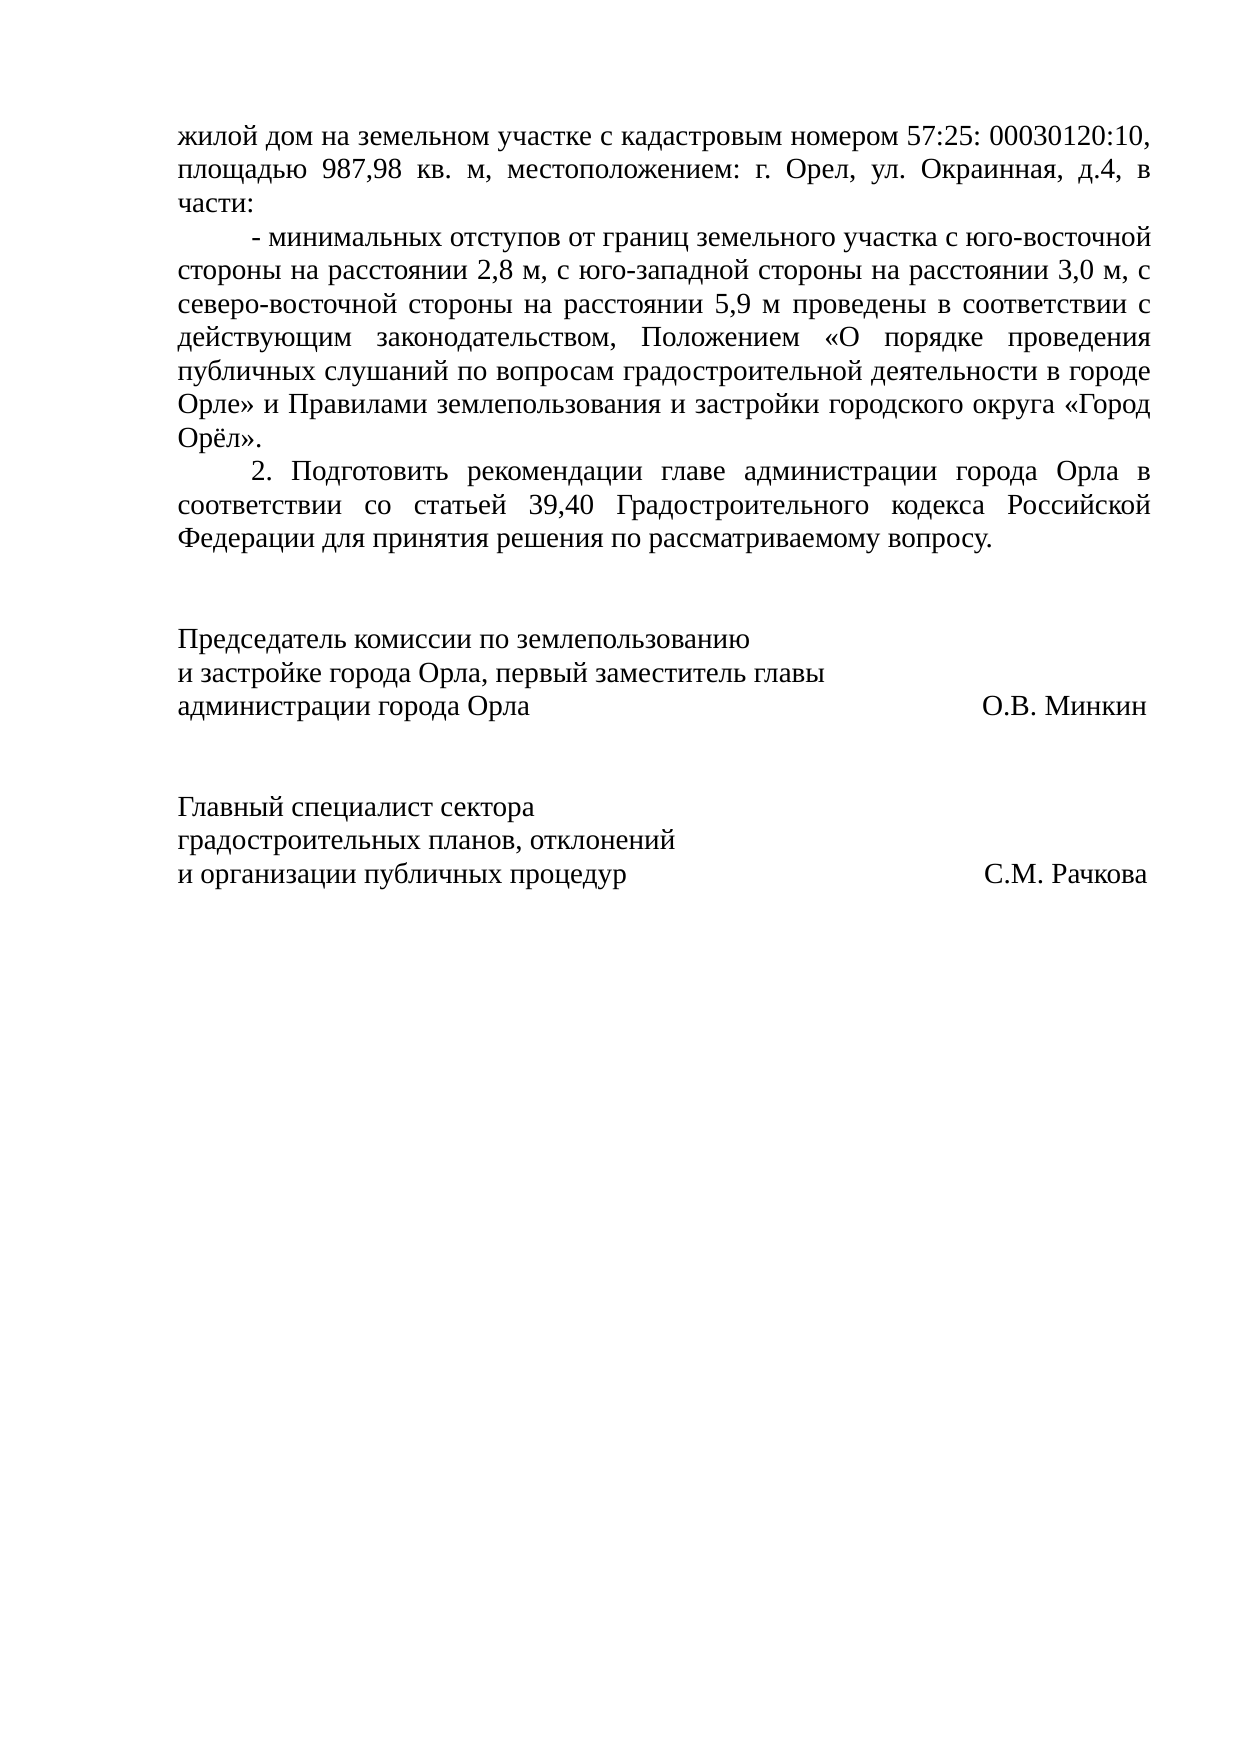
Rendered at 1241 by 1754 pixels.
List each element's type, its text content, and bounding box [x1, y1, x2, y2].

text 2. Подготовить рекомендации главе администрации города Орла в соответствии со статьей 39,40 Градостроительного кодекса Российской Федерации для принятия решения по рассматриваемому вопросу. [177, 453, 1152, 554]
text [177, 118, 1152, 219]
text и организации публичных процедур С.М. Рачкова [177, 856, 1152, 889]
text Главный специалист сектора [177, 789, 1152, 822]
text администрации города Орла О.В. Минкин [177, 688, 1152, 722]
text и застройке города Орла, первый заместитель главы [177, 655, 1152, 688]
text - минимальных отступов от границ земельного участка с юго-восточной стороны на расстоянии 2,8 м, с юго-западной стороны на расстоянии 3,0 м, с северо-восточной стороны на расстоянии 5,9 м проведены в соответствии с действующим законодательством, Положением «О порядке проведения публичных слушаний по вопросам градостроительной деятельности в городе Орле» и Правилами землепользования и застройки городского округа «Город Орёл». [177, 219, 1152, 453]
text Председатель комиссии по землепользованию [177, 621, 1152, 655]
text градостроительных планов, отклонений [177, 822, 1152, 856]
